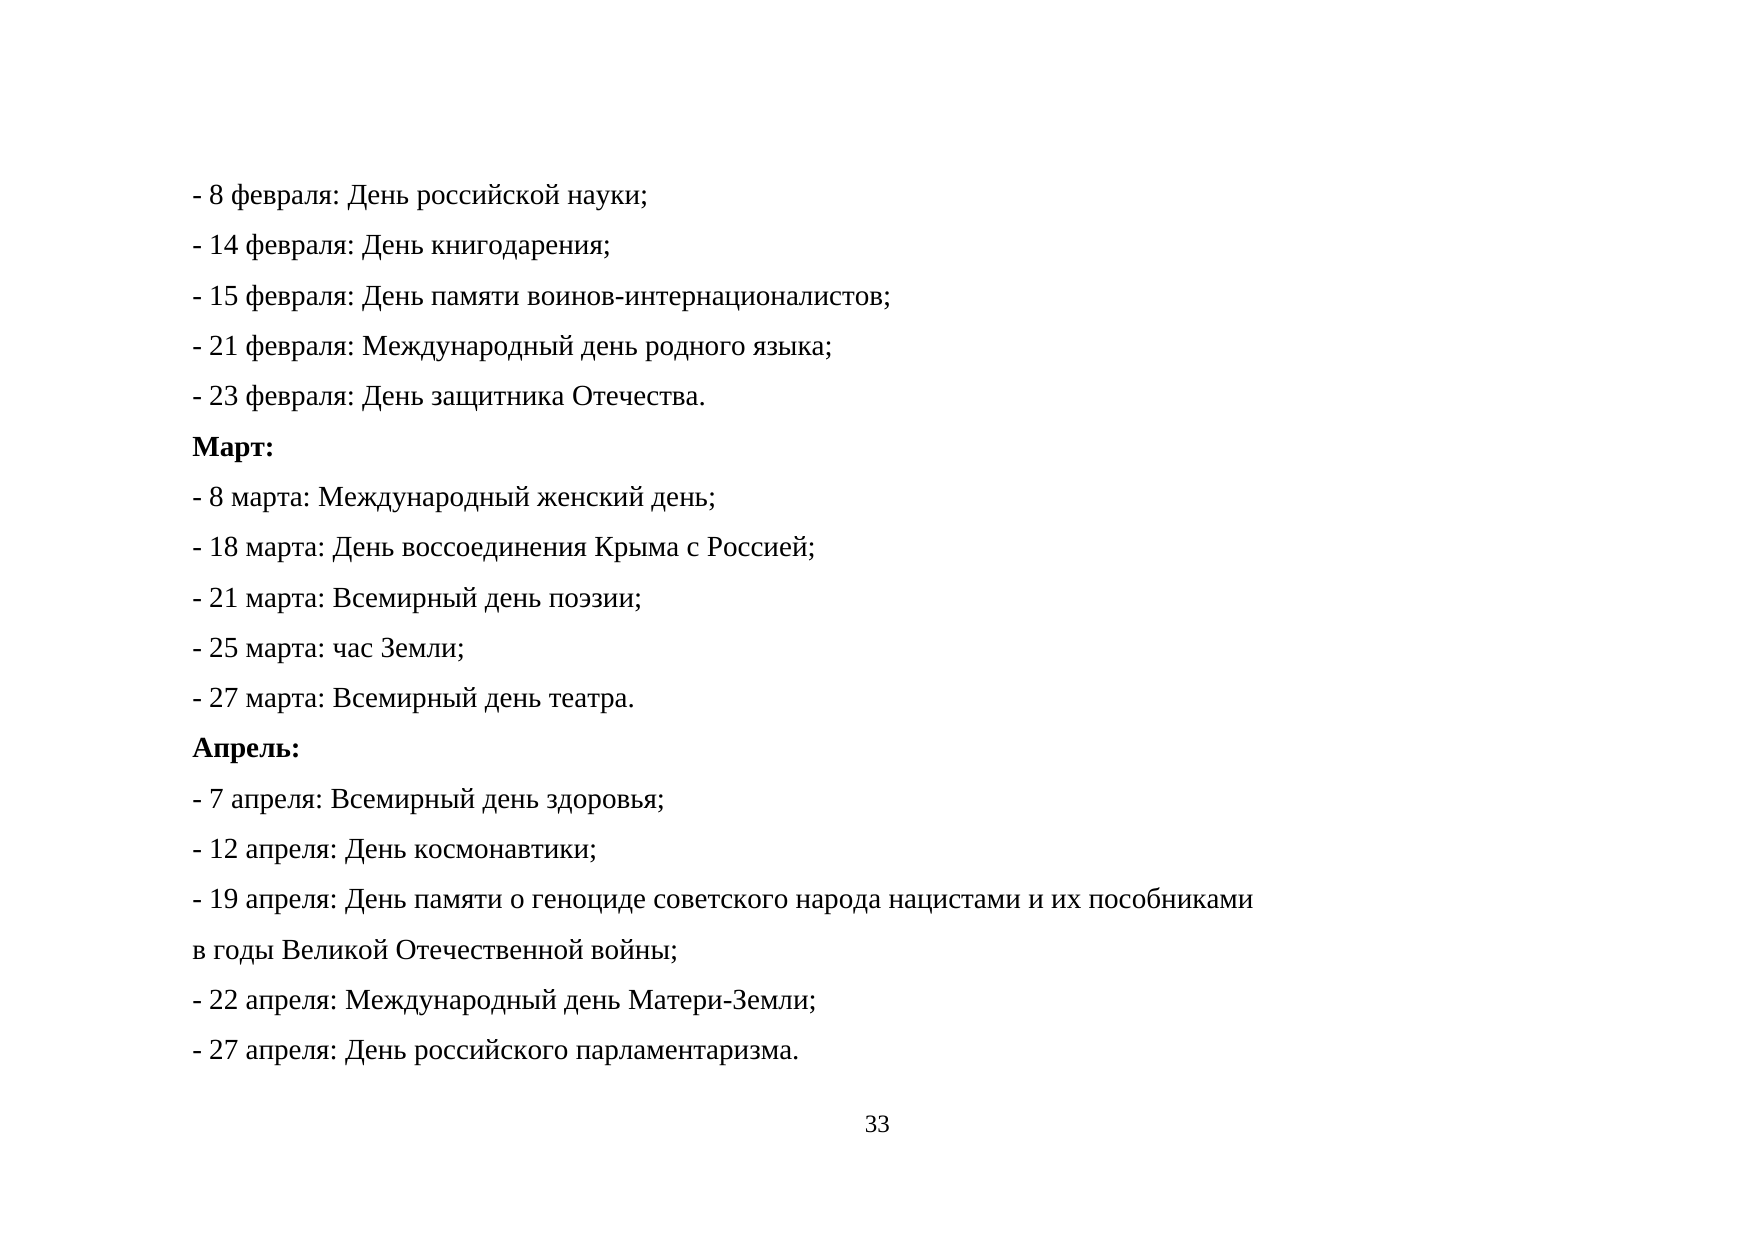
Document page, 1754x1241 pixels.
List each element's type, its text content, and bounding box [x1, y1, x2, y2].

text - 27 марта: Всемирный день театра. [118, 680, 1636, 714]
text - 27 апреля: День российского парламентаризма. [118, 1032, 1636, 1066]
text - 21 марта: Всемирный день поэзии; [118, 580, 1636, 613]
text в годы Великой Отечественной войны; [118, 932, 1636, 965]
text - 8 февраля: День российской науки; [118, 177, 1636, 211]
text - 7 апреля: Всемирный день здоровья; [118, 781, 1636, 814]
text Апрель: [118, 731, 1636, 764]
text - 15 февраля: День памяти воинов-интернационалистов; [118, 278, 1636, 311]
text Март: [118, 429, 1636, 462]
text - 25 марта: час Земли; [118, 630, 1636, 663]
text - 8 марта: Международный женский день; [118, 479, 1636, 513]
text - 23 февраля: День защитника Отечества. [118, 378, 1636, 412]
text - 18 марта: День воссоединения Крыма с Россией; [118, 529, 1636, 563]
text - 12 апреля: День космонавтики; [118, 831, 1636, 865]
text - 22 апреля: Международный день Матери-Земли; [118, 982, 1636, 1016]
text - 14 февраля: День книгодарения; [118, 227, 1636, 261]
text - 21 февраля: Международный день родного языка; [118, 328, 1636, 362]
text - 19 апреля: День памяти о геноциде советского народа нацистами и их пособниками [118, 882, 1636, 915]
